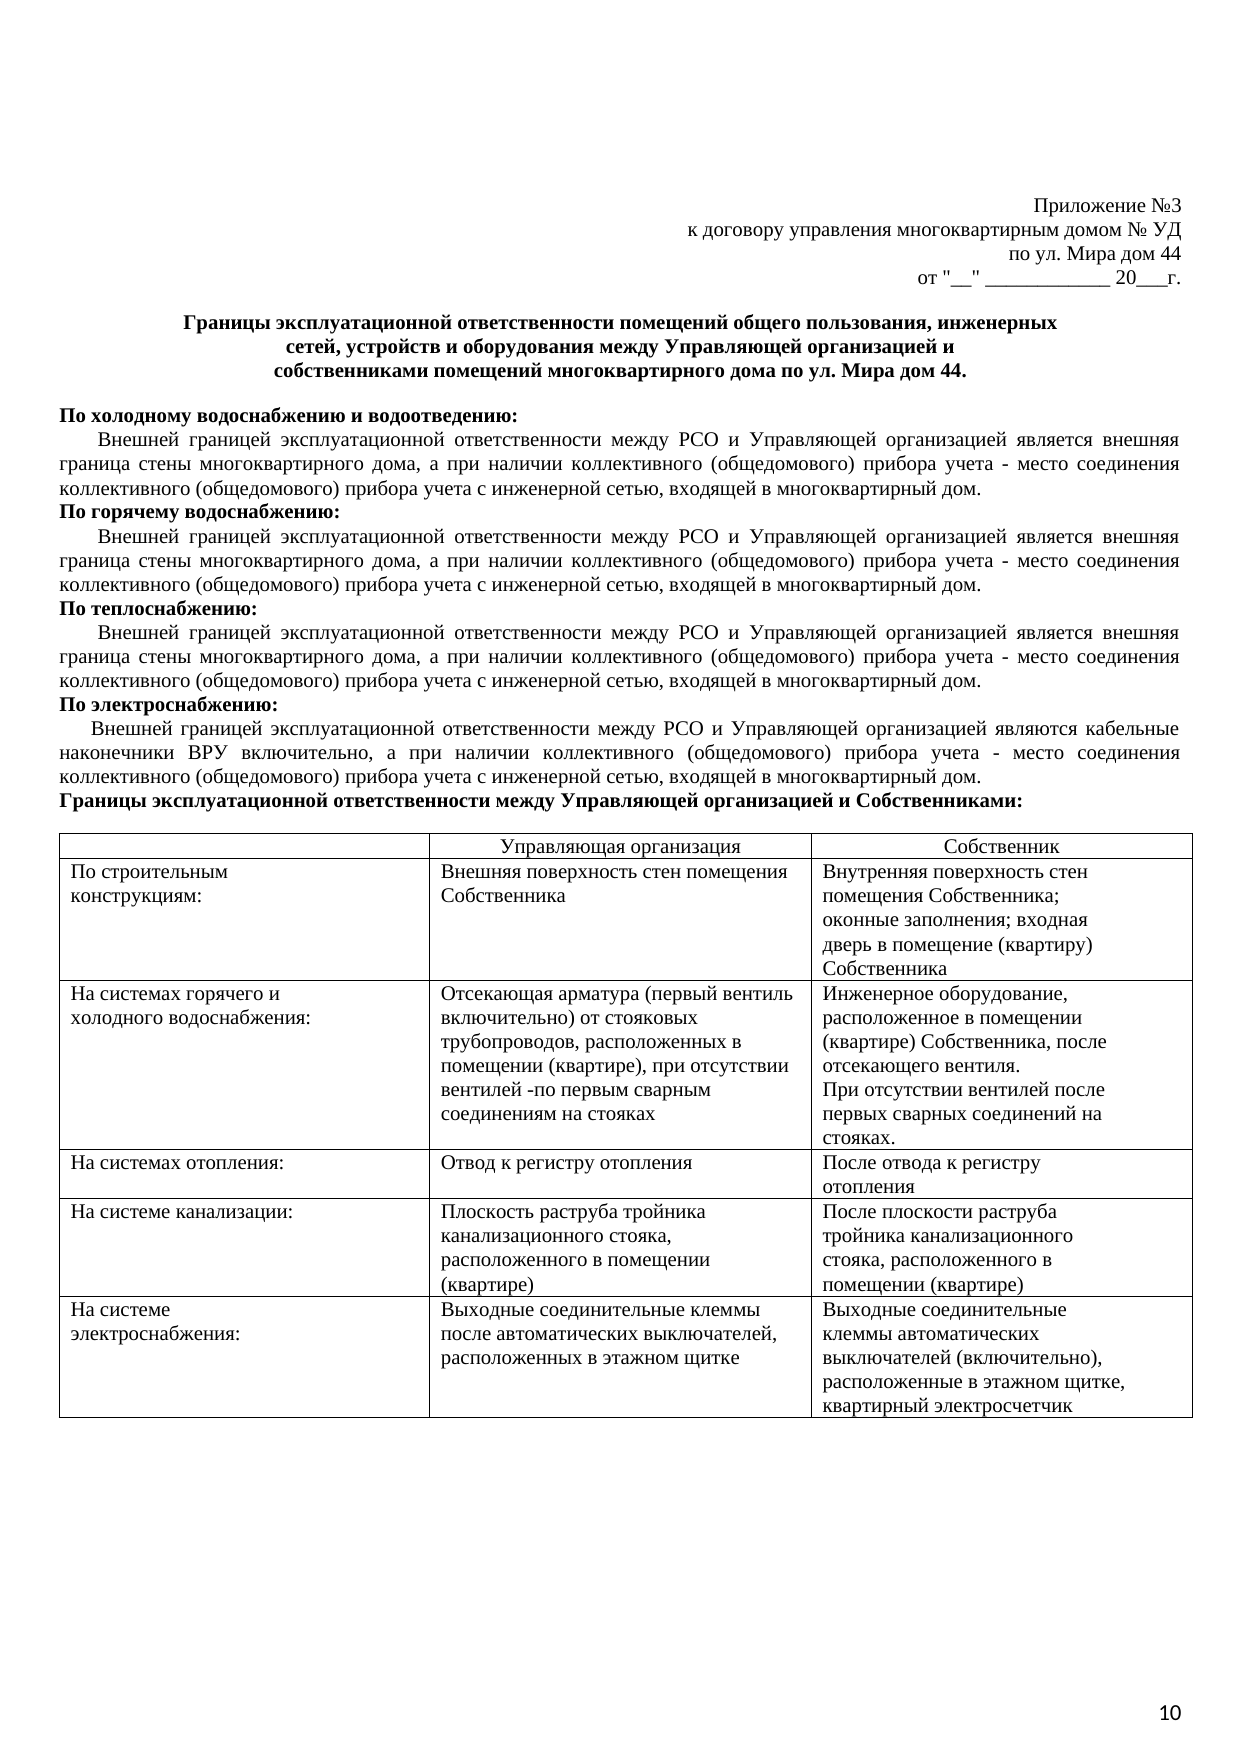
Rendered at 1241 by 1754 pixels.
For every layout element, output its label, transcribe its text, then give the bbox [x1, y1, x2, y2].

text Приложение №3 [59, 193, 1181, 217]
table_header Управляющая организация [430, 834, 811, 858]
text к договору управления многоквартирным домом № УД [59, 217, 1181, 241]
text Внешней границей эксплуатационной ответственности между РСО и Управляющей организацией являются кабельные наконечники ВРУ включительно, а при наличии коллективного (общедомового) прибора учета - место соединения коллективного (общедомового) прибора учета с инженерной сетью, входящей в многоквартирный дом. [59, 716, 1181, 788]
text собственниками помещений многоквартирного дома по ул. Мира дом 44. [59, 358, 1181, 382]
table_cell Отвод к регистру отопления [430, 1150, 811, 1198]
text По электроснабжению: [59, 692, 1181, 716]
text сетей, устройств и оборудования между Управляющей организацией и [59, 334, 1181, 358]
table_cell Внутренняя поверхность стен помещения Собственника; оконные заполнения; входная дверь в помещение (квартиру) Собственника [812, 859, 1192, 979]
text Внешней границей эксплуатационной ответственности между РСО и Управляющей организацией является внешняя граница стены многоквартирного дома, а при наличии коллективного (общедомового) прибора учета - место соединения коллективного (общедомового) прибора учета с инженерной сетью, входящей в многоквартирный дом. [59, 620, 1181, 692]
table_header Собственник [812, 834, 1192, 858]
text По холодному водоснабжению и водоотведению: [59, 403, 1181, 427]
table_cell Выходные соединительные клеммы после автоматических выключателей, расположенных в этажном щитке [430, 1297, 811, 1417]
table_header [60, 834, 429, 858]
table_cell После отвода к регистру отопления [812, 1150, 1192, 1198]
text Границы эксплуатационной ответственности помещений общего пользования, инженерных [59, 310, 1181, 334]
table_cell Инженерное оборудование, расположенное в помещении (квартире) Собственника, после отсекающего вентиля. При отсутствии вентилей после первых сварных соединений на стояках. [812, 981, 1192, 1149]
table_cell На системах горячего и холодного водоснабжения: [60, 981, 429, 1149]
table_cell Выходные соединительные клеммы автоматических выключателей (включительно), расположенные в этажном щитке, квартирный электросчетчик [812, 1297, 1192, 1417]
table_cell После плоскости раструба тройника канализационного стояка, расположенного в помещении (квартире) [812, 1199, 1192, 1296]
text от "__" ____________ 20___г. [59, 265, 1181, 289]
text По горячему водоснабжению: [59, 499, 1181, 523]
table_cell Плоскость раструба тройника канализационного стояка, расположенного в помещении (квартире) [430, 1199, 811, 1296]
table_cell Внешняя поверхность стен помещения Собственника [430, 859, 811, 979]
text по ул. Мира дом 44 [59, 241, 1181, 265]
text Внешней границей эксплуатационной ответственности между РСО и Управляющей организацией является внешняя граница стены многоквартирного дома, а при наличии коллективного (общедомового) прибора учета - место соединения коллективного (общедомового) прибора учета с инженерной сетью, входящей в многоквартирный дом. [59, 523, 1181, 596]
table_cell На системе канализации: [60, 1199, 429, 1296]
text Внешней границей эксплуатационной ответственности между РСО и Управляющей организацией является внешняя граница стены многоквартирного дома, а при наличии коллективного (общедомового) прибора учета - место соединения коллективного (общедомового) прибора учета с инженерной сетью, входящей в многоквартирный дом. [59, 427, 1181, 499]
table_cell На системе электроснабжения: [60, 1297, 429, 1417]
table_cell На системах отопления: [60, 1150, 429, 1198]
text По теплоснабжению: [59, 596, 1181, 620]
text Границы эксплуатационной ответственности между Управляющей организацией и Собственниками: [59, 788, 1181, 812]
table_cell По строительным конструкциям: [60, 859, 429, 979]
table_cell Отсекающая арматура (первый вентиль включительно) от стояковых трубопроводов, расположенных в помещении (квартире), при отсутствии вентилей -по первым сварным соединениям на стояках [430, 981, 811, 1149]
